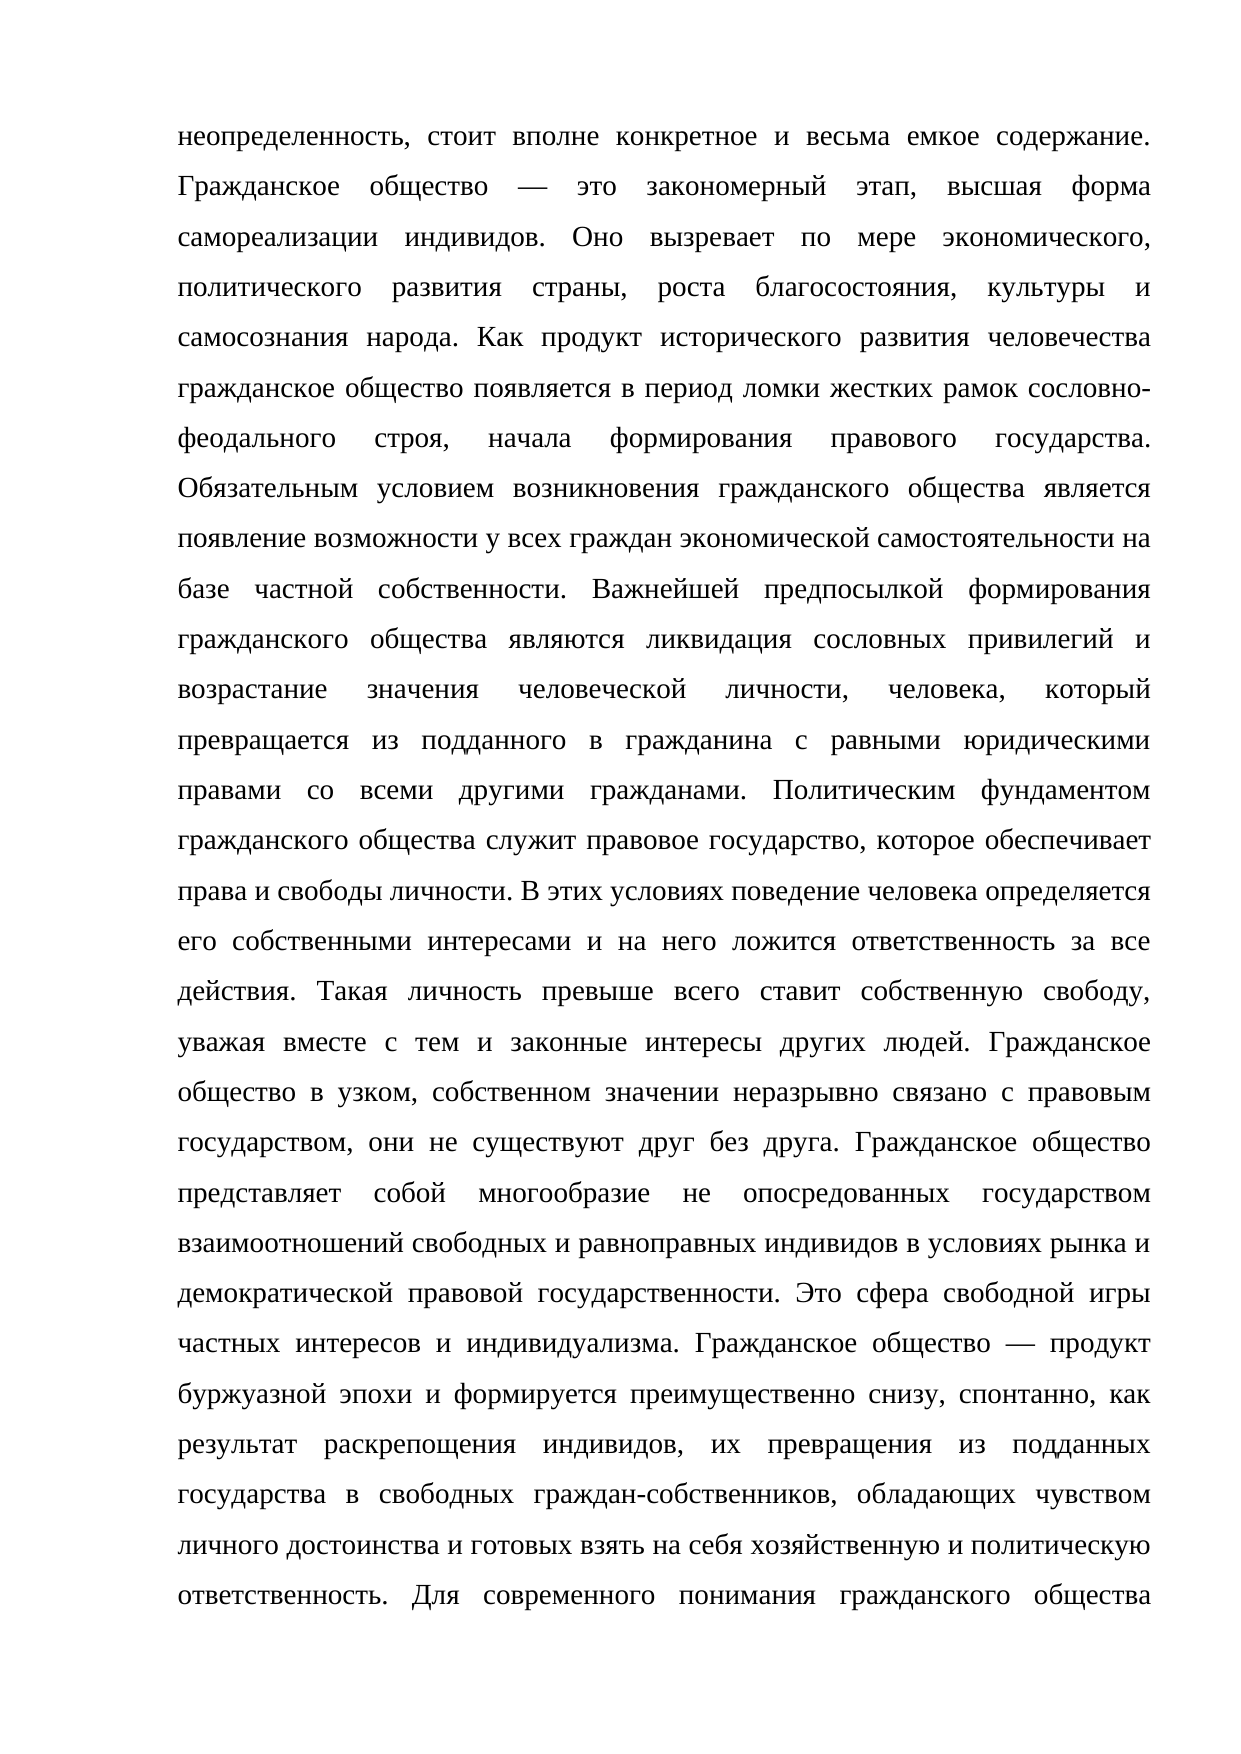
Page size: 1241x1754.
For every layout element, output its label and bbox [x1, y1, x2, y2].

text [177, 118, 1152, 1611]
